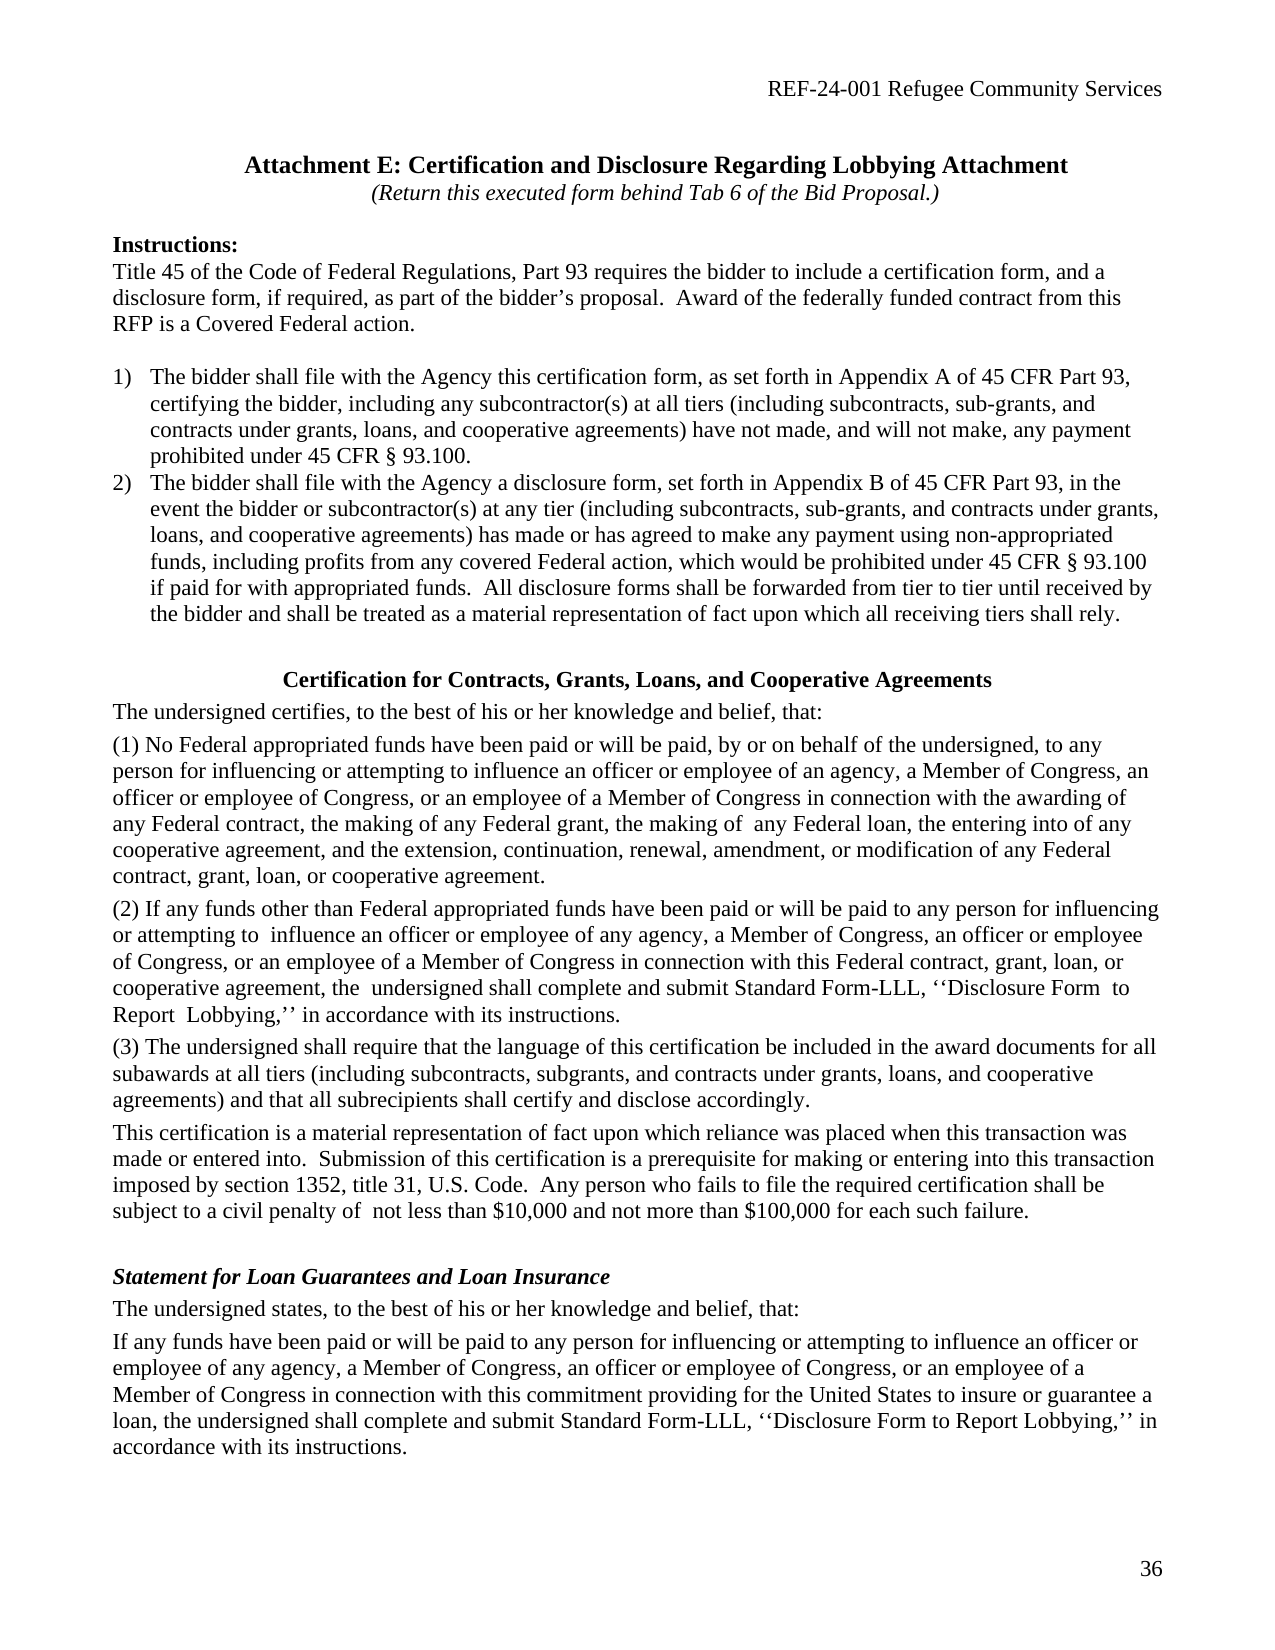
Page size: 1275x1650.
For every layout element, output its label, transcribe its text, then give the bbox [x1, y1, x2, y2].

text This certification is a material representation of fact upon which reliance was placed when this transaction was made or entered into. Submission of this certification is a prerequisite for making or entering into this transaction imposed by section 1352, title 31, U.S. Code. Any person who fails to file the required certification shall be subject to a civil penalty of not less than $10,000 and not more than $100,000 for each such failure. [112, 1118, 1162, 1224]
text (2) If any funds other than Federal appropriated funds have been paid or will be paid to any person for influencing or attempting to influence an officer or employee of any agency, a Member of Congress, an officer or employee of Congress, or an employee of a Member of Congress in connection with this Federal contract, grant, loan, or cooperative agreement, the undersigned shall complete and submit Standard Form-LLL, ‘‘Disclosure Form to Report Lobbying,’’ in accordance with its instructions. [112, 895, 1162, 1027]
subtitle Attachment E: Certification and Disclosure Regarding Lobbying Attachment [150, 150, 1162, 179]
text The undersigned certifies, to the best of his or her knowledge and belief, that: [112, 698, 1162, 724]
text Certification for Contracts, Grants, Loans, and Cooperative Agreements [112, 666, 1162, 692]
text If any funds have been paid or will be paid to any person for influencing or attempting to influence an officer or employee of any agency, a Member of Congress, an officer or employee of Congress, or an employee of a Member of Congress in connection with this commitment providing for the United States to insure or guarantee a loan, the undersigned shall complete and submit Standard Form-LLL, ‘‘Disclosure Form to Report Lobbying,’’ in accordance with its instructions. [112, 1328, 1162, 1460]
text The undersigned states, to the best of his or her knowledge and belief, that: [112, 1295, 1162, 1322]
text Instructions: [112, 231, 1162, 258]
text (3) The undersigned shall require that the language of this certification be included in the award documents for all subawards at all tiers (including subcontracts, subgrants, and contracts under grants, loans, and cooperative agreements) and that all subrecipients shall certify and disclose accordingly. [112, 1033, 1162, 1112]
list The bidder shall file with the Agency a disclosure form, set forth in Appendix B of 45 CFR Part 93, in the event the bidder or subcontractor(s) at any tier (including subcontracts, sub-grants, and contracts under grants, loans, and cooperative agreements) has made or has agreed to make any payment using non-appropriated funds, including profits from any covered Federal action, which would be prohibited under 45 CFR § 93.100 if paid for with appropriated funds. All disclosure forms shall be forwarded from tier to tier until received by the bidder and shall be treated as a material representation of fact upon which all receiving tiers shall rely. [112, 469, 1162, 627]
text (1) No Federal appropriated funds have been paid or will be paid, by or on behalf of the undersigned, to any person for influencing or attempting to influence an officer or employee of an agency, a Member of Congress, an officer or employee of Congress, or an employee of a Member of Congress in connection with the awarding of any Federal contract, the making of any Federal grant, the making of any Federal loan, the entering into of any cooperative agreement, and the extension, continuation, renewal, amendment, or modification of any Federal contract, grant, loan, or cooperative agreement. [112, 731, 1162, 889]
text Statement for Loan Guarantees and Loan Insurance [112, 1263, 1162, 1289]
text (Return this executed form behind Tab 6 of the Bid Proposal.) [150, 179, 1162, 205]
list The bidder shall file with the Agency this certification form, as set forth in Appendix A of 45 CFR Part 93, certifying the bidder, including any subcontractor(s) at all tiers (including subcontracts, sub-grants, and contracts under grants, loans, and cooperative agreements) have not made, and will not make, any payment prohibited under 45 CFR § 93.100. [112, 363, 1162, 469]
text Title 45 of the Code of Federal Regulations, Part 93 requires the bidder to include a certification form, and a disclosure form, if required, as part of the bidder’s proposal. Award of the federally funded contract from this RFP is a Covered Federal action. [112, 258, 1162, 337]
